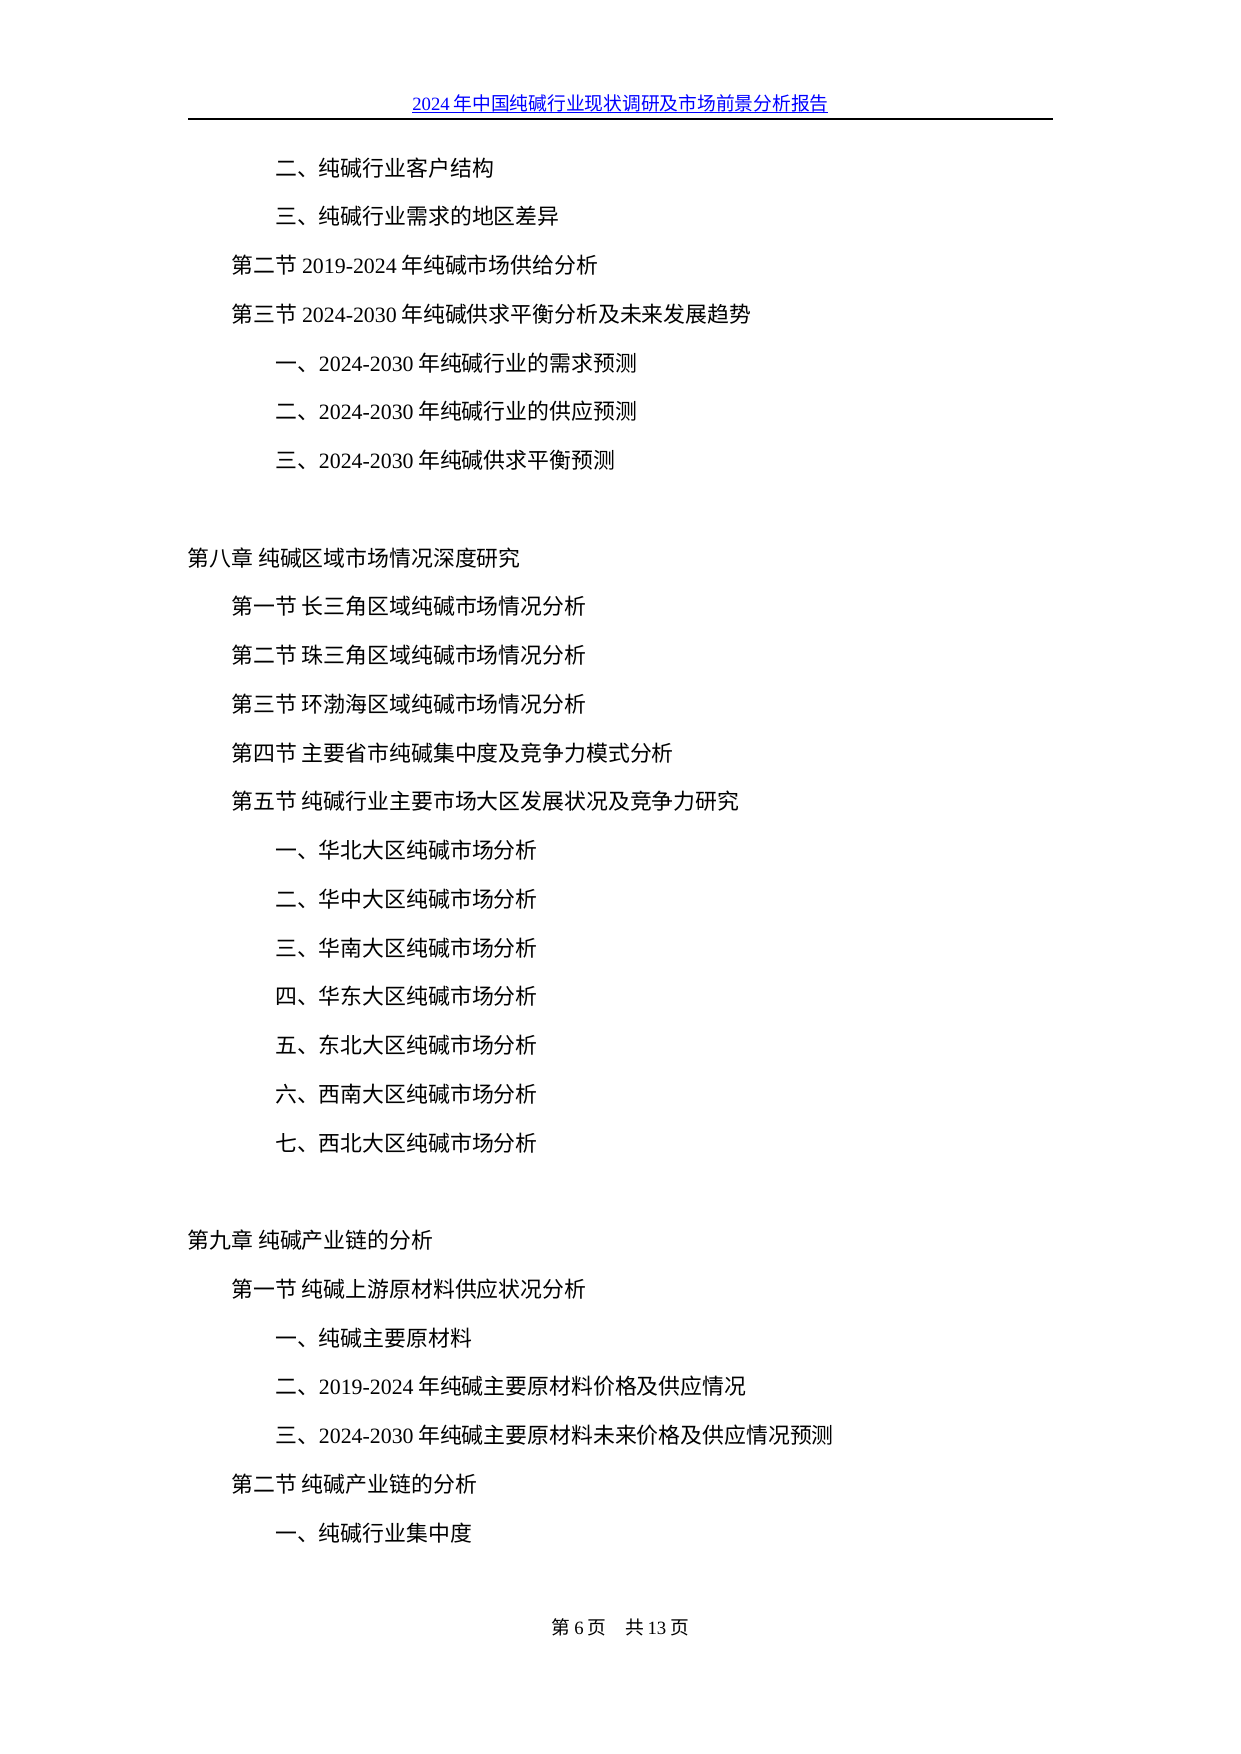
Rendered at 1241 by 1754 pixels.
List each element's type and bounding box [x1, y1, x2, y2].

text [187, 150, 1053, 1548]
